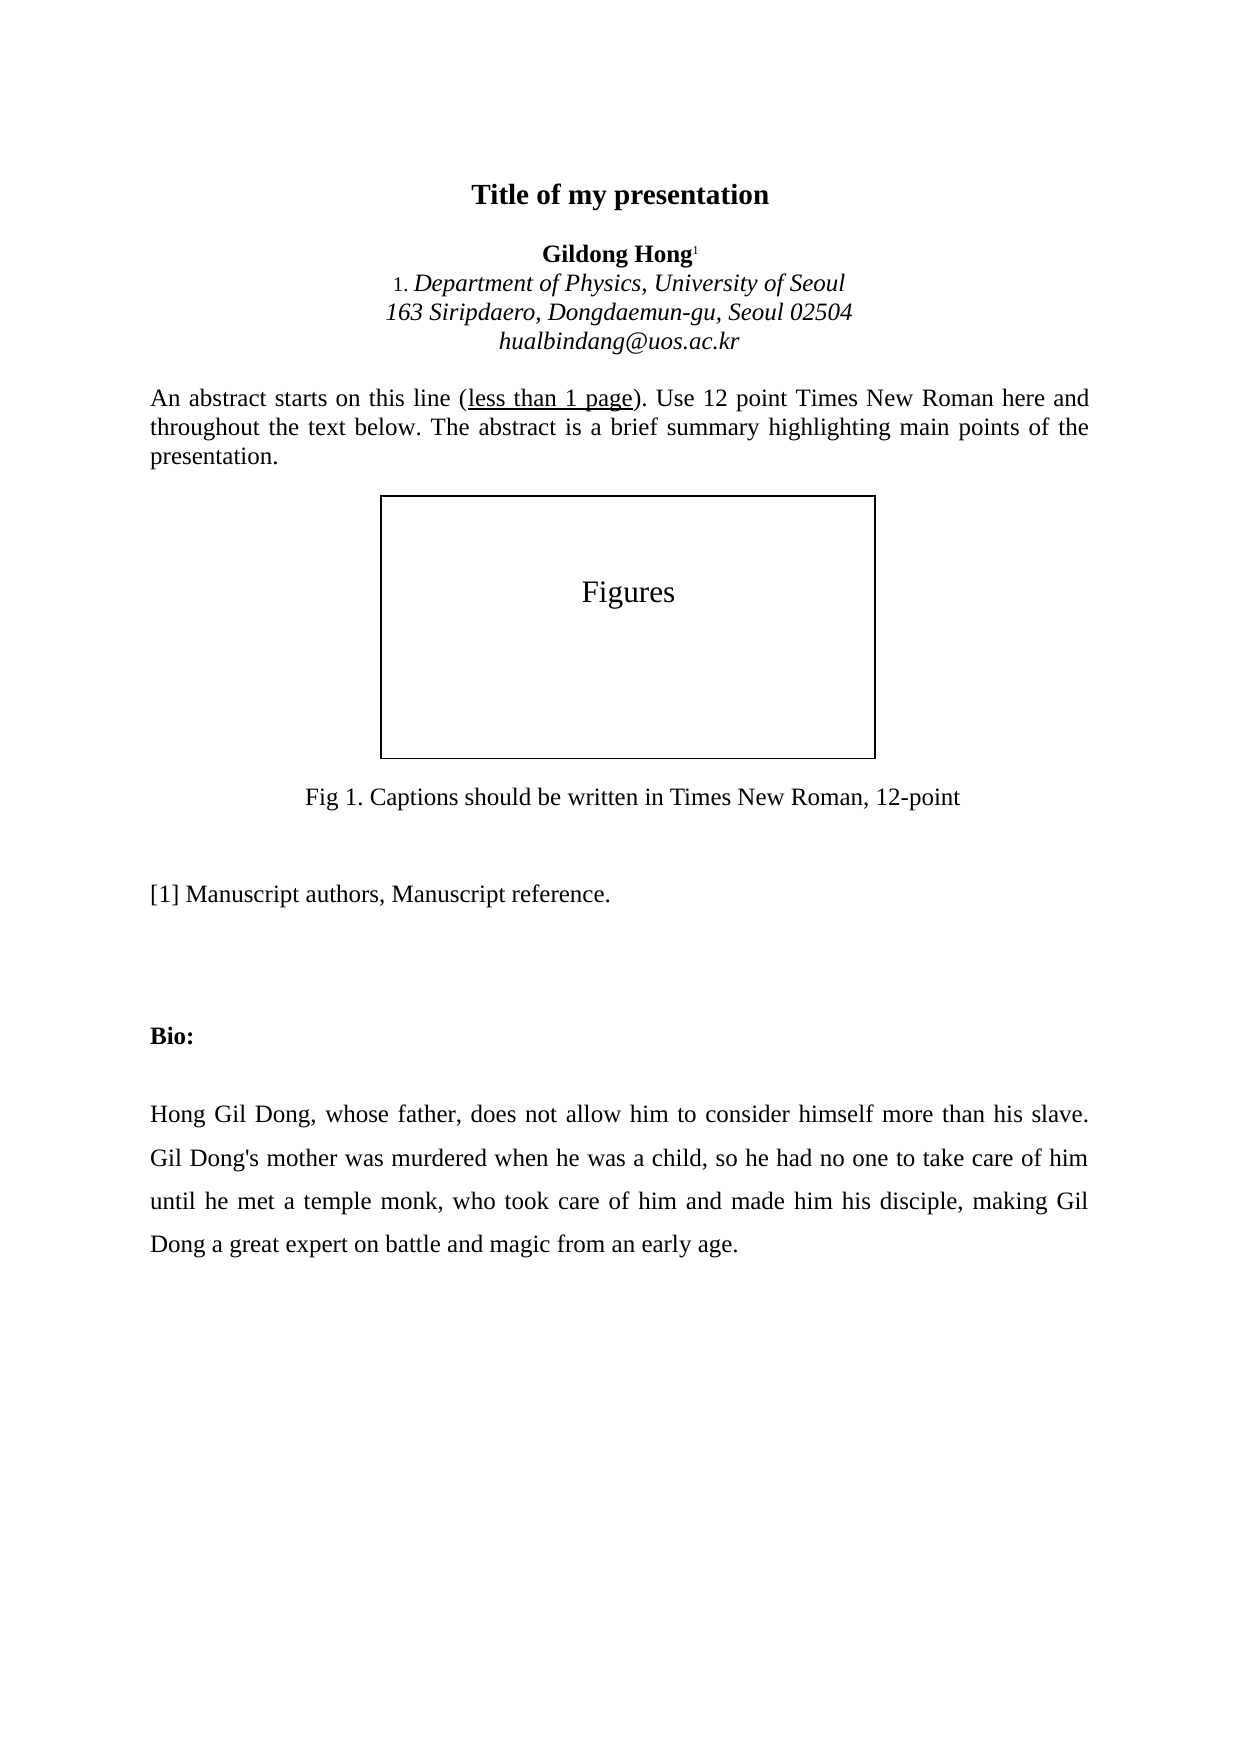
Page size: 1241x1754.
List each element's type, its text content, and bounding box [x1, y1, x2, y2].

text Title of my presentation [150, 177, 1090, 211]
text Gildong Hong1 [150, 239, 1090, 268]
text An abstract starts on this line (less than 1 page). Use 12 point Times New Roman here and throughout the text below. The abstract is a brief summary highlighting main points of the presentation. [150, 383, 1090, 469]
text 163 Siripdaero, Dongdaemun-gu, Seoul 02504 [150, 297, 1090, 326]
text [1] Manuscript authors, Manuscript reference. [150, 879, 1090, 908]
text Fig 1. Captions should be written in Times New Roman, 12-point [150, 782, 1090, 811]
text Bio: [150, 1021, 1090, 1050]
text hualbindang@uos.ac.kr [150, 326, 1090, 354]
text 1. Department of Physics, University of Seoul [150, 268, 1090, 297]
text Hong Gil Dong, whose father, does not allow him to consider himself more than his slave. Gil Dong's mother was murdered when he was a child, so he had no one to take care of him until he met a temple monk, who took care of him and made him his disciple, making Gil Dong a great expert on battle and magic from an early age. [150, 1099, 1090, 1258]
